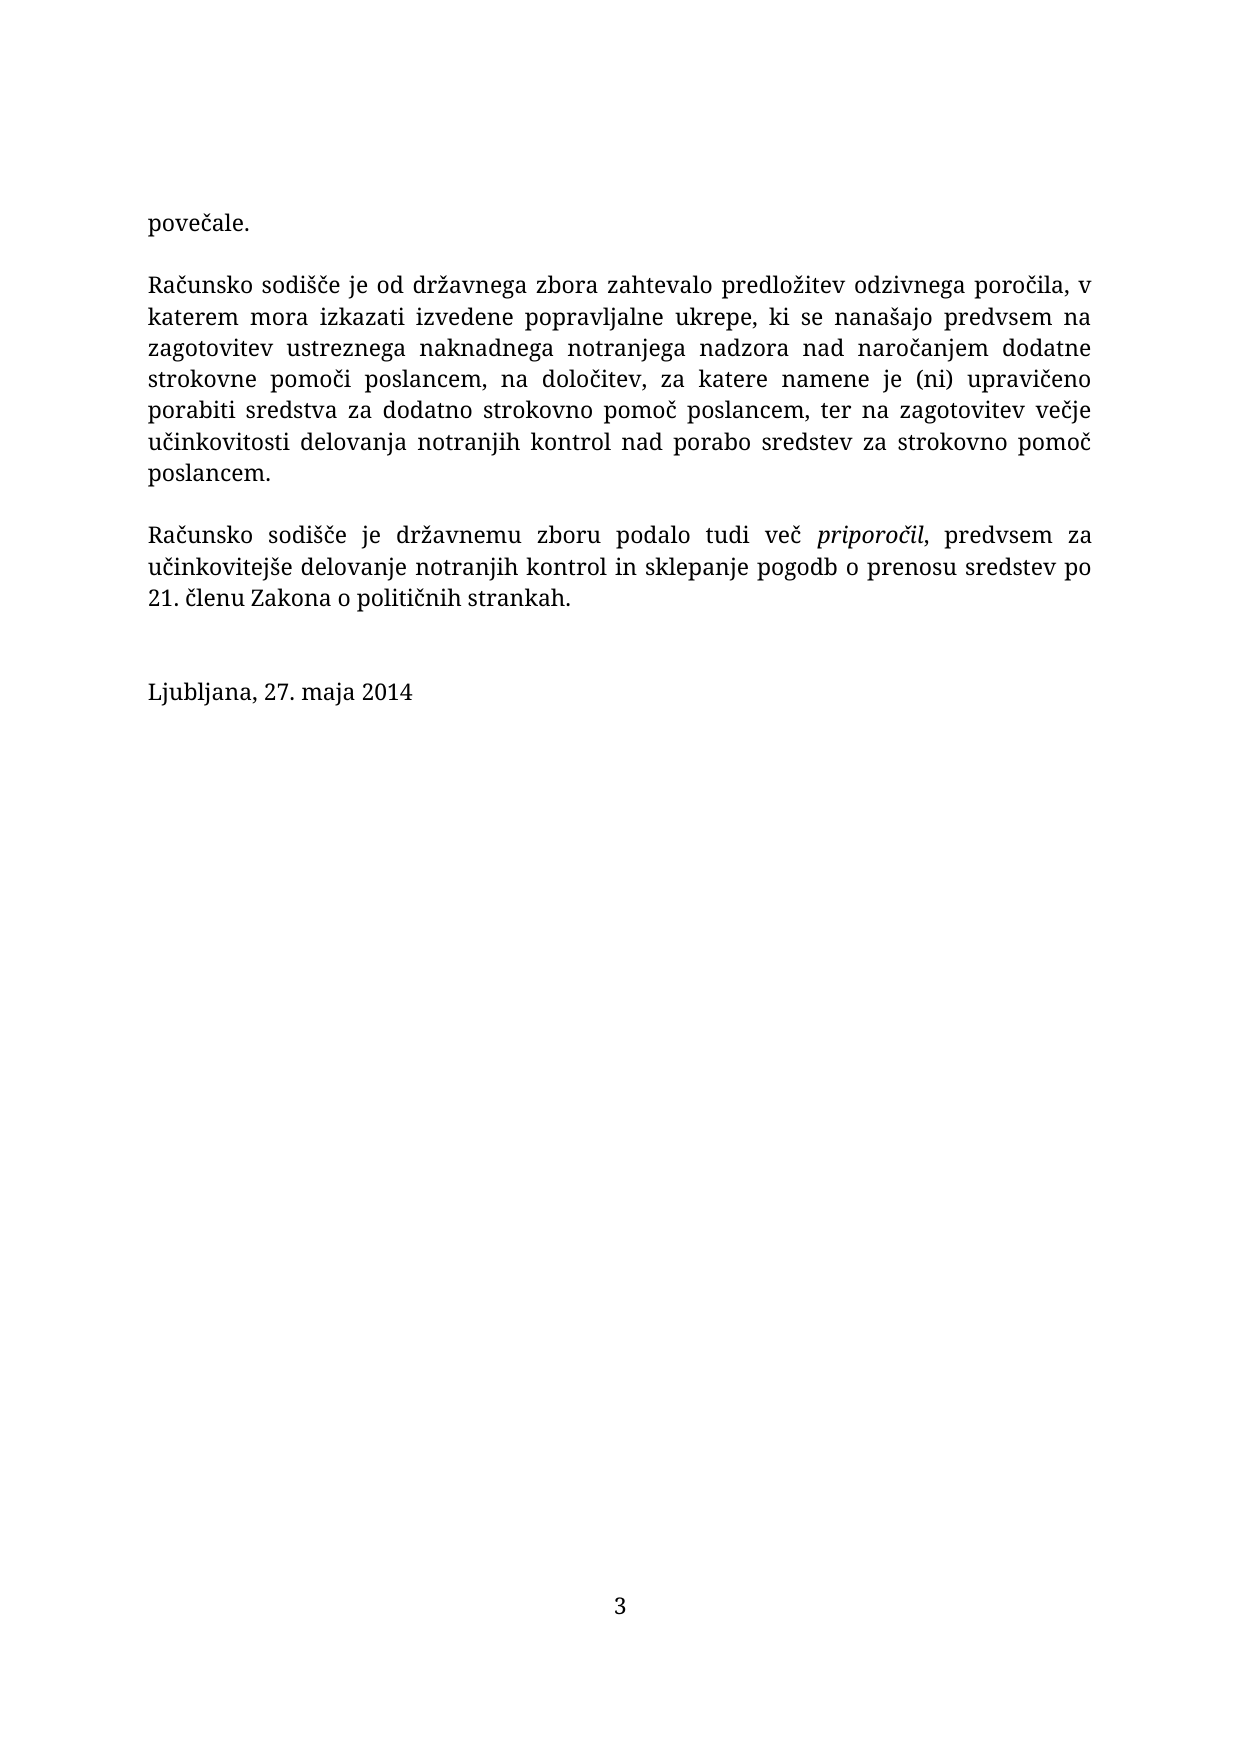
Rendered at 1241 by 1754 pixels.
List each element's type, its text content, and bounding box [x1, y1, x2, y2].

text Računsko sodišče je od državnega zbora zahtevalo predložitev odzivnega poročila, v katerem mora izkazati izvedene popravljalne ukrepe, ki se nanašajo predvsem na zagotovitev ustreznega naknadnega notranjega nadzora nad naročanjem dodatne strokovne pomoči poslancem, na določitev, za katere namene je (ni) upravičeno porabiti sredstva za dodatno strokovno pomoč poslancem, ter na zagotovitev večje učinkovitosti delovanja notranjih kontrol nad porabo sredstev za strokovno pomoč poslancem. [148, 269, 1092, 488]
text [148, 207, 1092, 238]
text Ljubljana, 27. maja 2014 [148, 676, 1092, 707]
text Računsko sodišče je državnemu zboru podalo tudi več priporočil, predvsem za učinkovitejše delovanje notranjih kontrol in sklepanje pogodb o prenosu sredstev po 21. členu Zakona o političnih strankah. [148, 519, 1092, 613]
